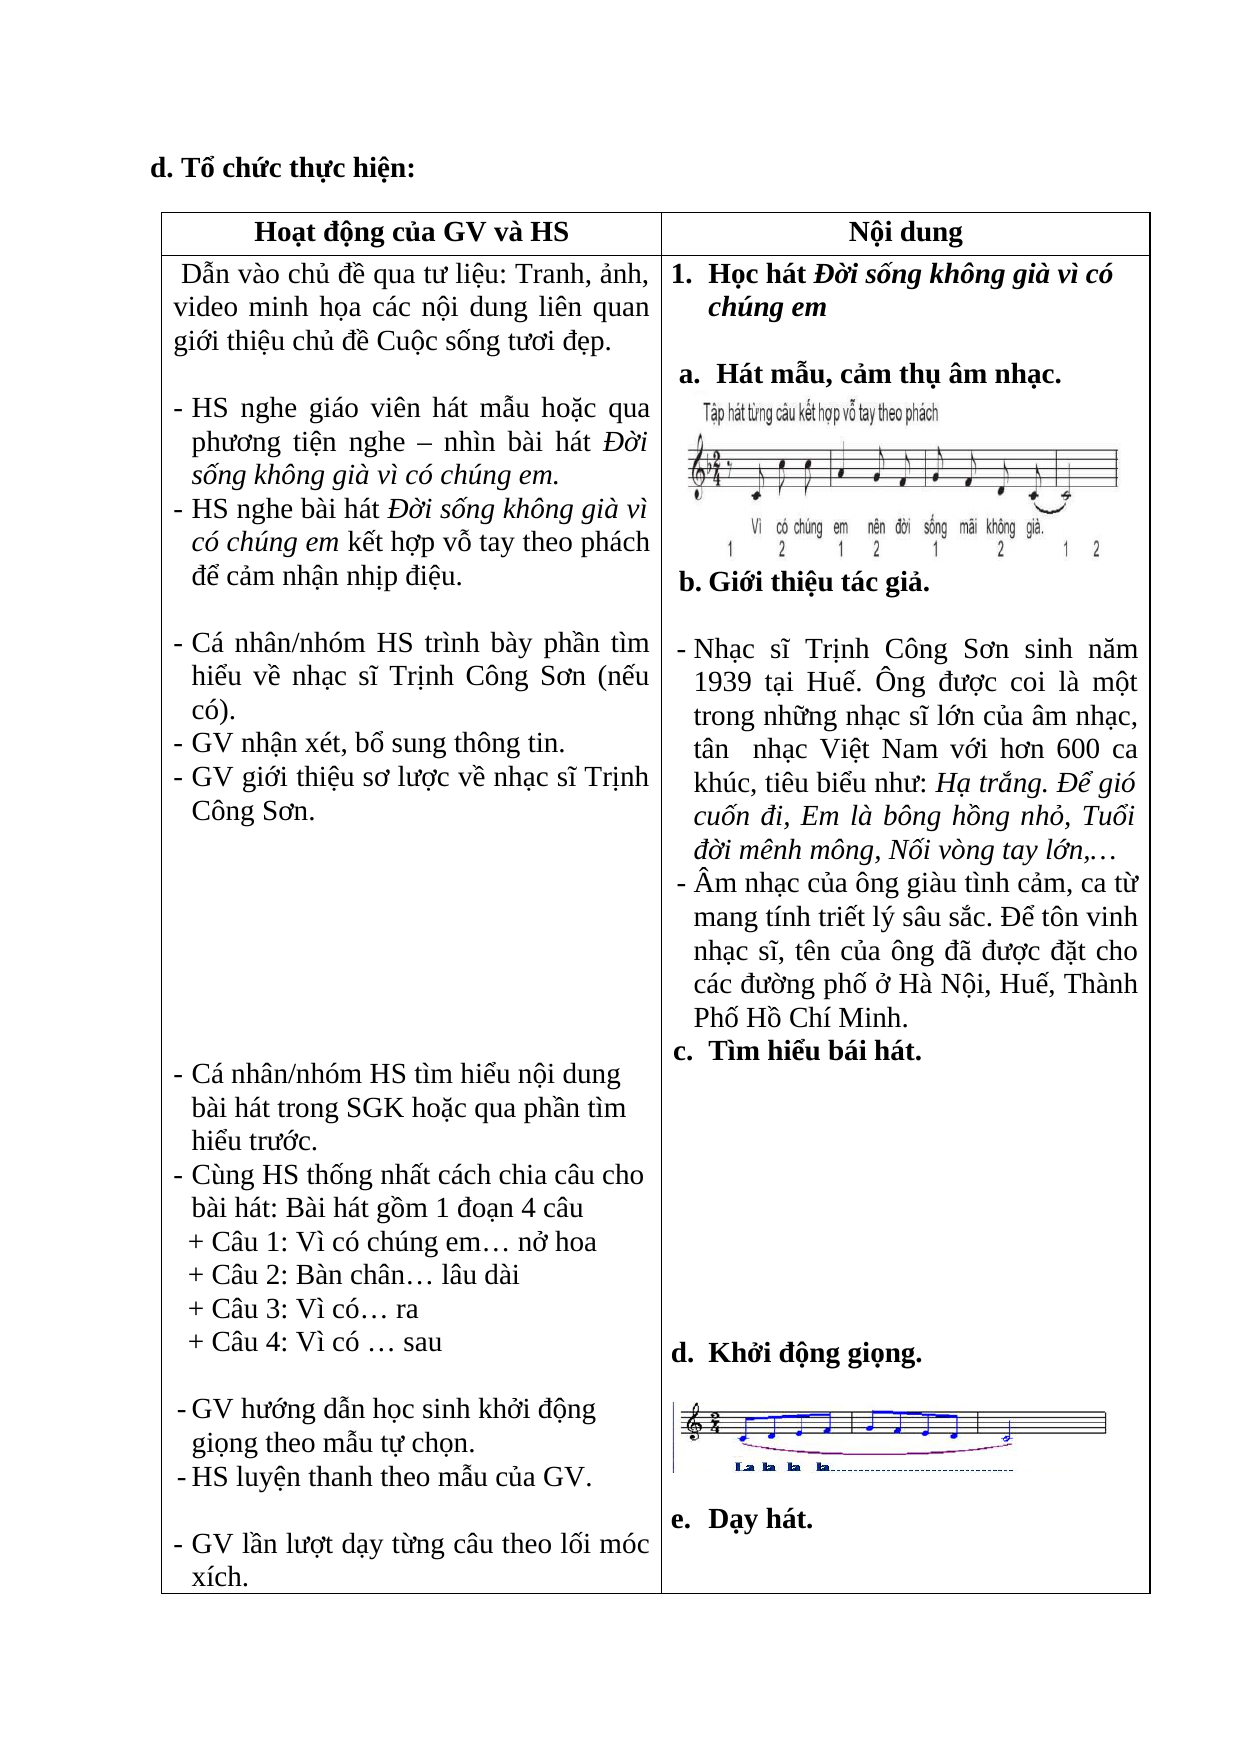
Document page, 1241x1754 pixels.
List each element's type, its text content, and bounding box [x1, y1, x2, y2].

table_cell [662, 256, 1149, 1593]
text d. Tổ chức thực hiện: [150, 150, 1090, 183]
picture [678, 390, 1122, 564]
picture [672, 1402, 1110, 1473]
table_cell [162, 256, 661, 1593]
table_header Nội dung [662, 213, 1149, 255]
table_header Hoạt động của GV và HS [162, 213, 661, 255]
